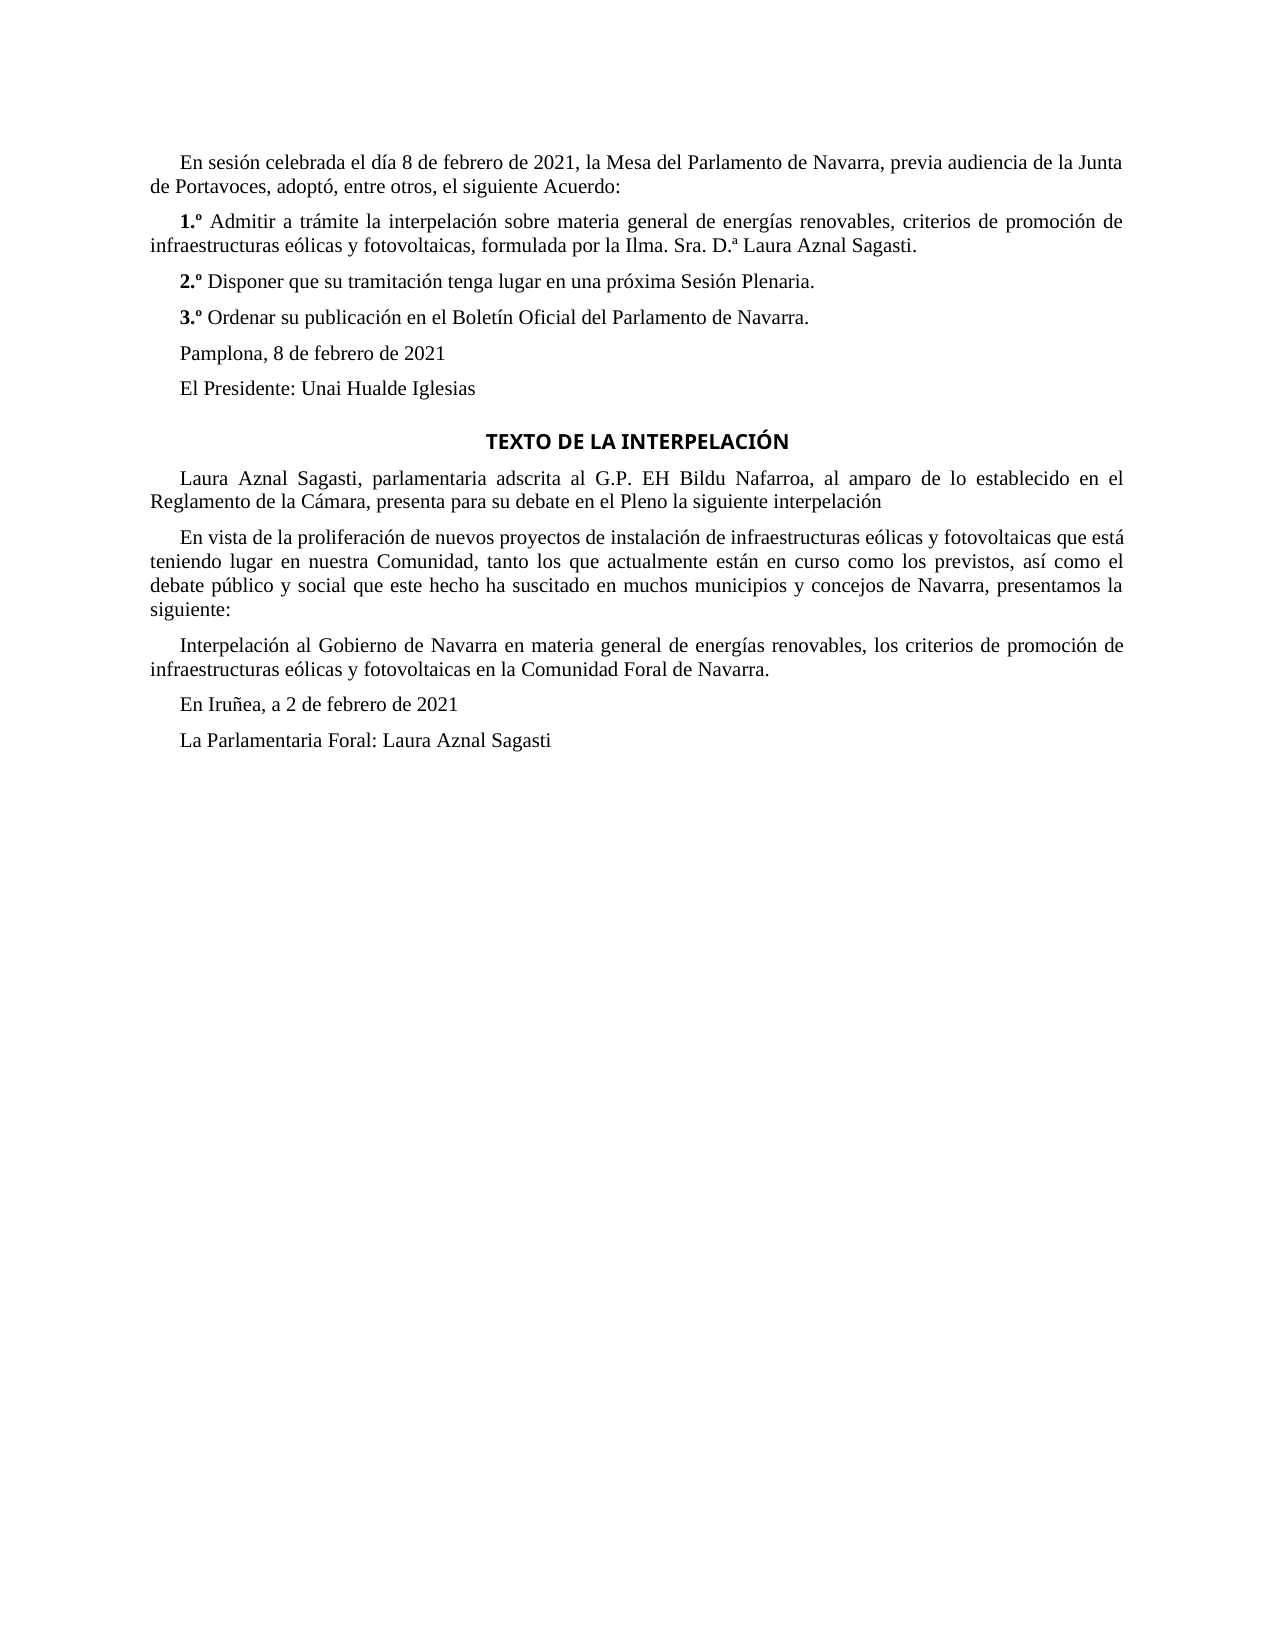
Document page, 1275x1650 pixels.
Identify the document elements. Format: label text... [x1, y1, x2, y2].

text 1.º Admitir a trámite la interpelación sobre materia general de energías renovables, criterios de promoción de infraestructuras eólicas y fotovoltaicas, formulada por la Ilma. Sra. D.ª Laura Aznal Sagasti. [150, 210, 1125, 258]
text 3.º Ordenar su publicación en el Boletín Oficial del Parlamento de Navarra. [150, 305, 1125, 329]
text En sesión celebrada el día 8 de febrero de 2021, la Mesa del Parlamento de Navarra, previa audiencia de la Junta de Portavoces, adoptó, entre otros, el siguiente Acuerdo: [150, 150, 1125, 198]
text Laura Aznal Sagasti, parlamentaria adscrita al G.P. EH Bildu Nafarroa, al amparo de lo establecido en el Reglamento de la Cámara, presenta para su debate en el Pleno la siguiente interpelación [150, 466, 1125, 514]
text Pamplona, 8 de febrero de 2021 [150, 341, 1125, 365]
text La Parlamentaria Foral: Laura Aznal Sagasti [150, 728, 1125, 752]
text El Presidente: Unai Hualde Iglesias [150, 377, 1125, 401]
text 2.º Disponer que su tramitación tenga lugar en una próxima Sesión Plenaria. [150, 269, 1125, 293]
text TEXTO DE LA INTERPELACIÓN [150, 430, 1125, 454]
text En Iruñea, a 2 de febrero de 2021 [150, 693, 1125, 717]
text En vista de la proliferación de nuevos proyectos de instalación de infraestructuras eólicas y fotovoltaicas que está teniendo lugar en nuestra Comunidad, tanto los que actualmente están en curso como los previstos, así como el debate público y social que este hecho ha suscitado en muchos municipios y concejos de Navarra, presentamos la siguiente: [150, 525, 1125, 621]
text Interpelación al Gobierno de Navarra en materia general de energías renovables, los criterios de promoción de infraestructuras eólicas y fotovoltaicas en la Comunidad Foral de Navarra. [150, 633, 1125, 681]
